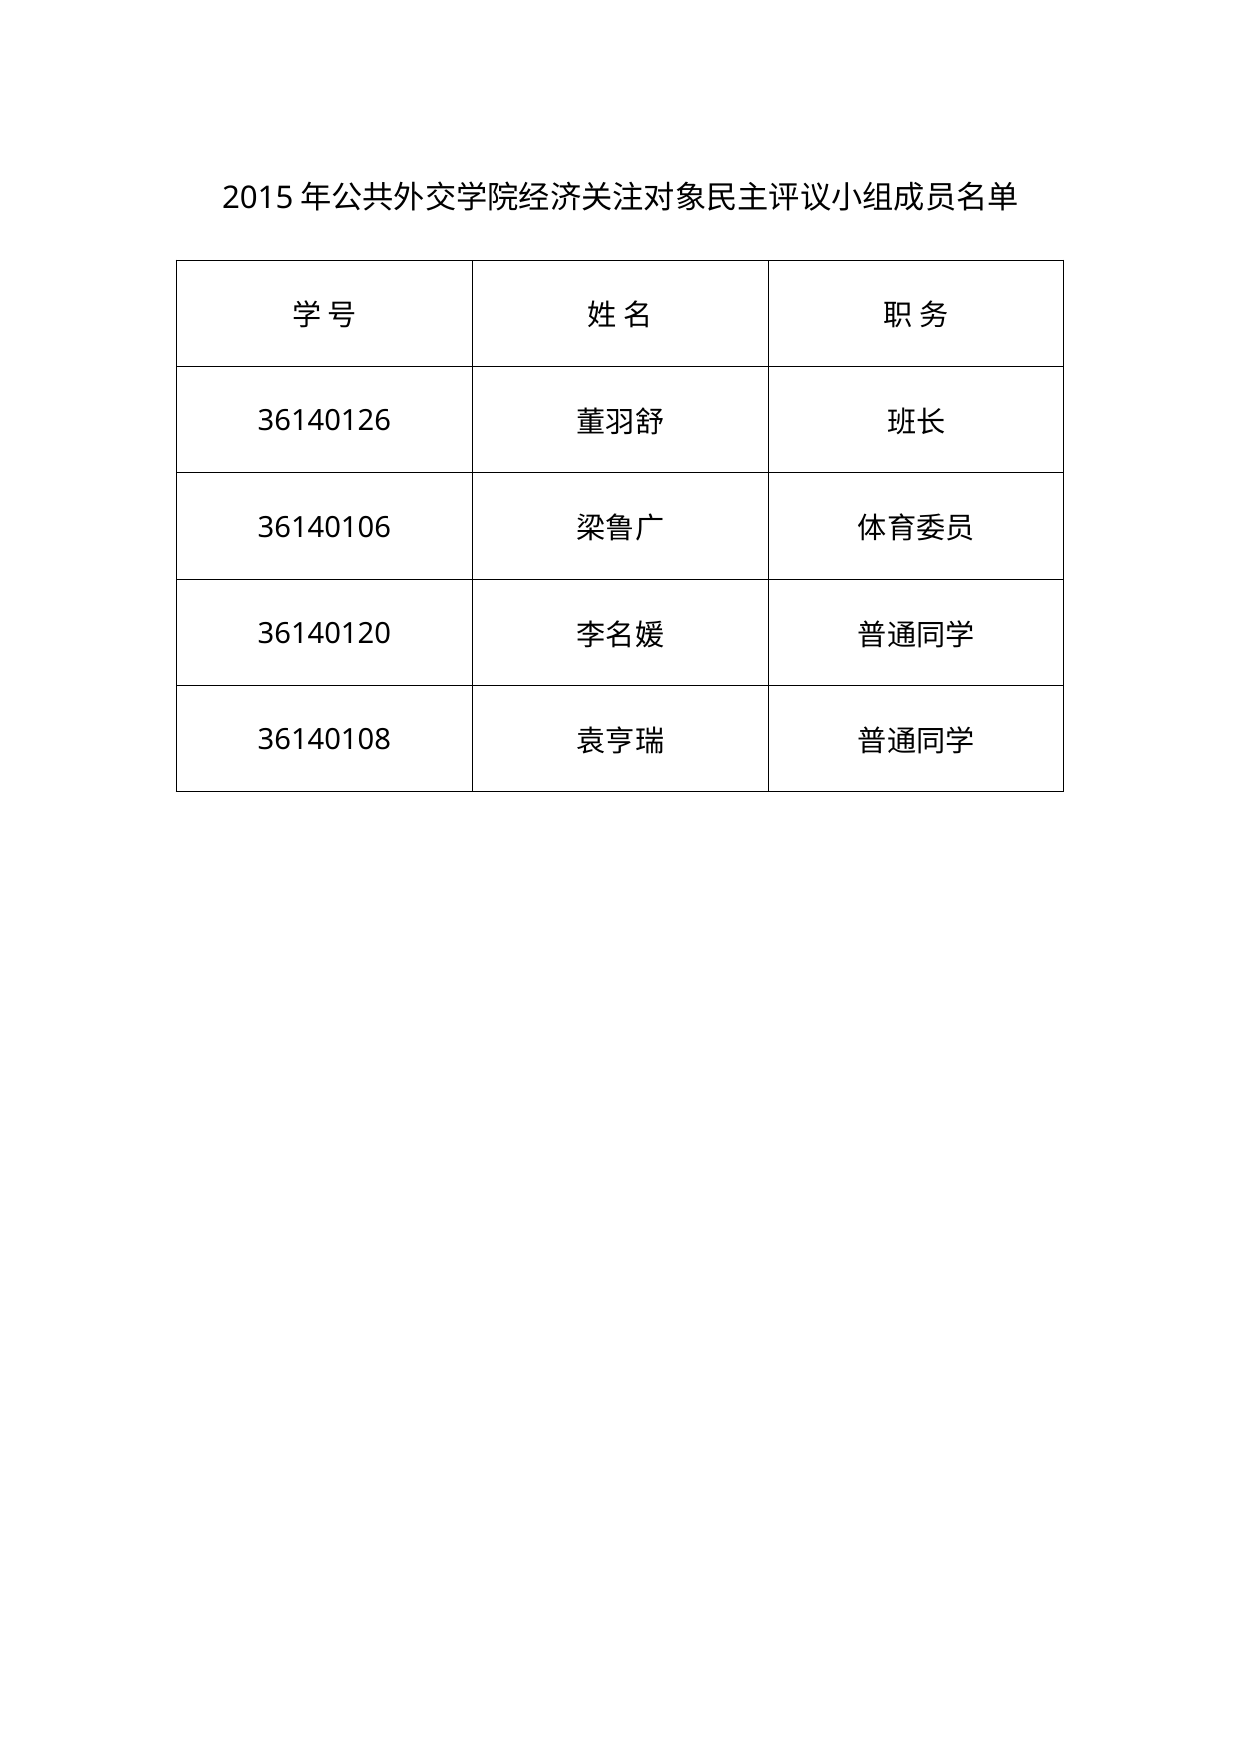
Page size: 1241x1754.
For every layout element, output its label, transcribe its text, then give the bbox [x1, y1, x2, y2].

text 2015年公共外交学院经济关注对象民主评议小组成员名单 [187, 162, 1053, 227]
table_cell 班长 [769, 367, 1063, 472]
table_header 职 务 [769, 261, 1063, 366]
table_cell 36140126 [177, 367, 472, 472]
table_cell 36140106 [177, 473, 472, 578]
table_cell 体育委员 [769, 473, 1063, 578]
table_cell 李名媛 [473, 580, 768, 685]
table_header 姓 名 [473, 261, 768, 366]
table_cell 36140108 [177, 686, 472, 791]
table_cell 袁亨瑞 [473, 686, 768, 791]
table_header 学 号 [177, 261, 472, 366]
table_cell 董羽舒 [473, 367, 768, 472]
table_cell 36140120 [177, 580, 472, 685]
table_cell 普通同学 [769, 580, 1063, 685]
table_cell 普通同学 [769, 686, 1063, 791]
table_cell 梁鲁广 [473, 473, 768, 578]
